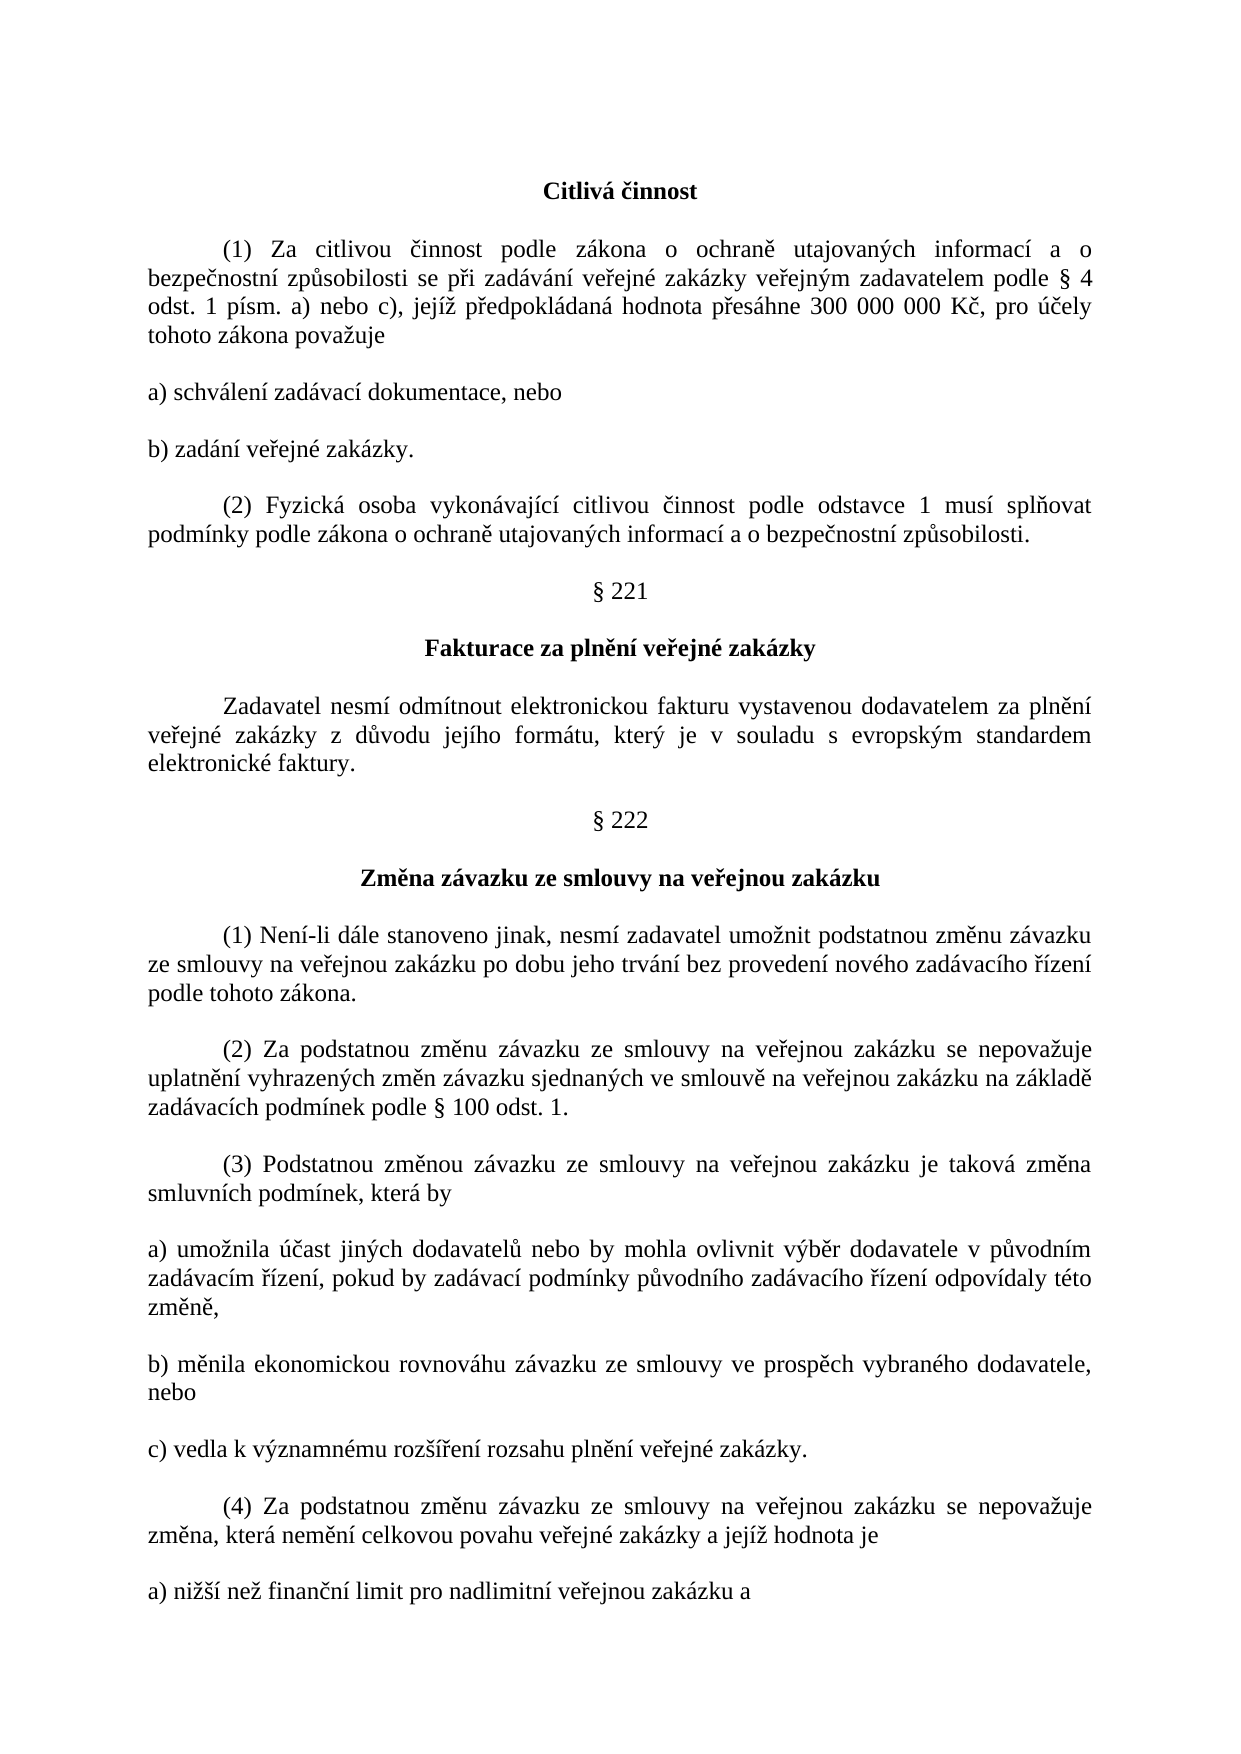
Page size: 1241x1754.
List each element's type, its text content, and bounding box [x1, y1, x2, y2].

text (1) Není-li dále stanoveno jinak, nesmí zadavatel umožnit podstatnou změnu závazku ze smlouvy na veřejnou zakázku po dobu jeho trvání bez provedení nového zadávacího řízení podle tohoto zákona. [148, 920, 1092, 1007]
text (4) Za podstatnou změnu závazku ze smlouvy na veřejnou zakázku se nepovažuje změna, která nemění celkovou povahu veřejné zakázky a jejíž hodnota je [148, 1491, 1092, 1548]
text Fakturace za plnění veřejné zakázky [148, 633, 1092, 662]
text (2) Fyzická osoba vykonávající citlivou činnost podle odstavce 1 musí splňovat podmínky podle zákona o ochraně utajovaných informací a o bezpečnostní způsobilosti. [148, 491, 1092, 548]
text b) měnila ekonomickou rovnováhu závazku ze smlouvy ve prospěch vybraného dodavatele, nebo [148, 1349, 1092, 1406]
text (3) Podstatnou změnou závazku ze smlouvy na veřejnou zakázku je taková změna smluvních podmínek, která by [148, 1149, 1092, 1206]
text (2) Za podstatnou změnu závazku ze smlouvy na veřejnou zakázku se nepovažuje uplatnění vyhrazených změn závazku sjednaných ve smlouvě na veřejnou zakázku na základě zadávacích podmínek podle § 100 odst. 1. [148, 1034, 1092, 1121]
text Změna závazku ze smlouvy na veřejnou zakázku [148, 863, 1092, 892]
text a) nižší než finanční limit pro nadlimitní veřejnou zakázku a [148, 1576, 1092, 1605]
text § 222 [148, 805, 1092, 834]
text § 221 [148, 576, 1092, 605]
text a) umožnila účast jiných dodavatelů nebo by mohla ovlivnit výběr dodavatele v původním zadávacím řízení, pokud by zadávací podmínky původního zadávacího řízení odpovídaly této změně, [148, 1234, 1092, 1321]
text Zadavatel nesmí odmítnout elektronickou fakturu vystavenou dodavatelem za plnění veřejné zakázky z důvodu jejího formátu, který je v souladu s evropským standardem elektronické faktury. [148, 691, 1092, 777]
text (1) Za citlivou činnost podle zákona o ochraně utajovaných informací a o bezpečnostní způsobilosti se při zadávání veřejné zakázky veřejným zadavatelem podle § 4 odst. 1 písm. a) nebo c), jejíž předpokládaná hodnota přesáhne 300 000 000 Kč, pro účely tohoto zákona považuje [148, 234, 1092, 349]
text a) schválení zadávací dokumentace, nebo [148, 377, 1092, 406]
text b) zadání veřejné zakázky. [148, 434, 1092, 462]
text Citlivá činnost [148, 176, 1092, 205]
text c) vedla k významnému rozšíření rozsahu plnění veřejné zakázky. [148, 1434, 1092, 1463]
